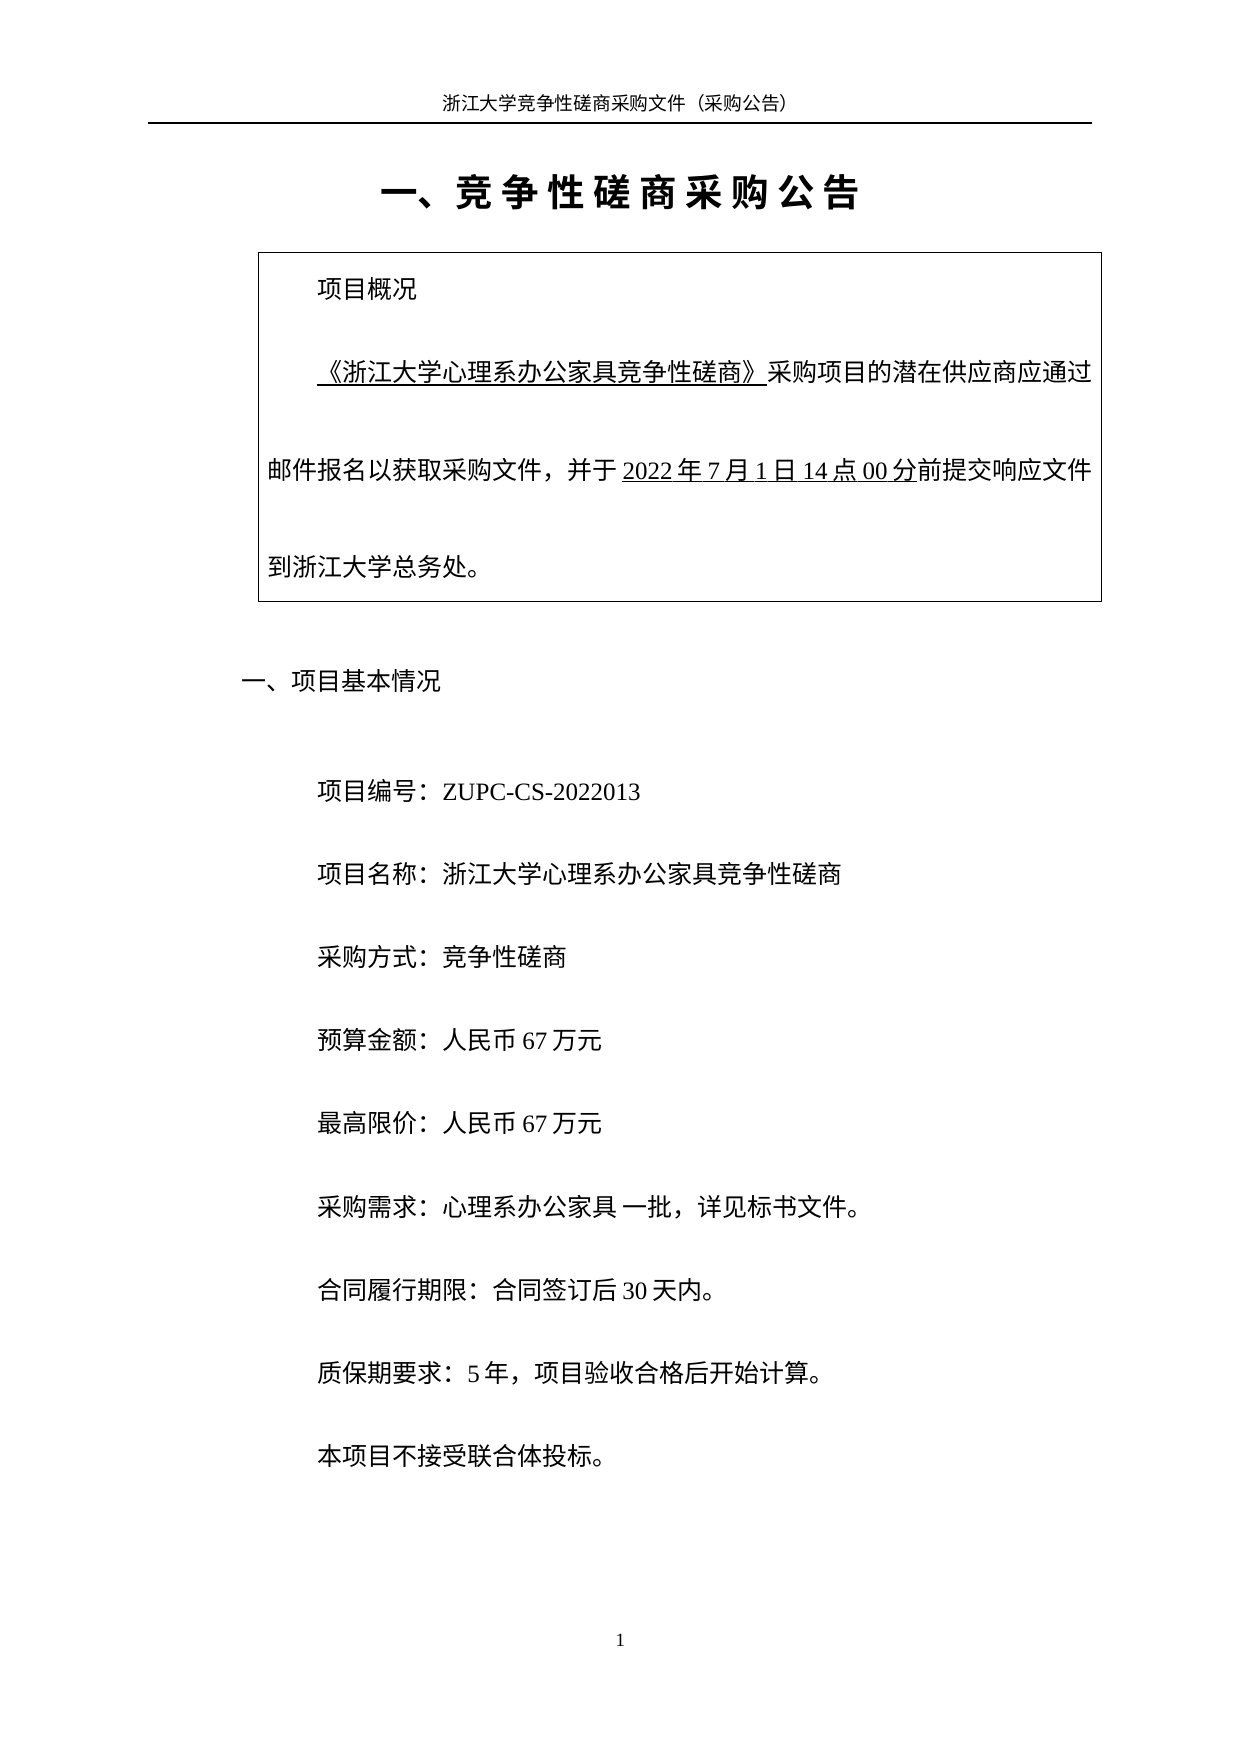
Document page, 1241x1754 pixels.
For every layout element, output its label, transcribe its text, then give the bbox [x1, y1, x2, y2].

text 项目概况 [259, 253, 1101, 320]
text 本项目不接受联合体投标。 [267, 1422, 1092, 1487]
text 《浙江大学心理系办公家具竞争性磋商》采购项目的潜在供应商应通过邮件报名以获取采购文件，并于2022年7月1日14点00分前提交响应文件到浙江大学总务处。 [259, 335, 1101, 601]
text 最高限价：人民币67万元 [267, 1089, 1092, 1154]
text 采购方式：竞争性磋商 [267, 923, 1092, 988]
text 预算金额：人民币67万元 [267, 1006, 1092, 1071]
text 质保期要求：5年，项目验收合格后开始计算。 [267, 1339, 1092, 1404]
text 项目名称：浙江大学心理系办公家具竞争性磋商 [267, 840, 1092, 905]
text 采购需求：心理系办公家具 一批，详见标书文件。 [267, 1173, 1092, 1238]
text 项目编号：ZUPC-CS-2022013 [267, 757, 1092, 822]
text 合同履行期限：合同签订后30天内。 [267, 1256, 1092, 1321]
subtitle 一、竞 争 性 磋 商 采 购 公 告 [148, 158, 1092, 223]
subtitle 一、项目基本情况 [241, 647, 1092, 712]
